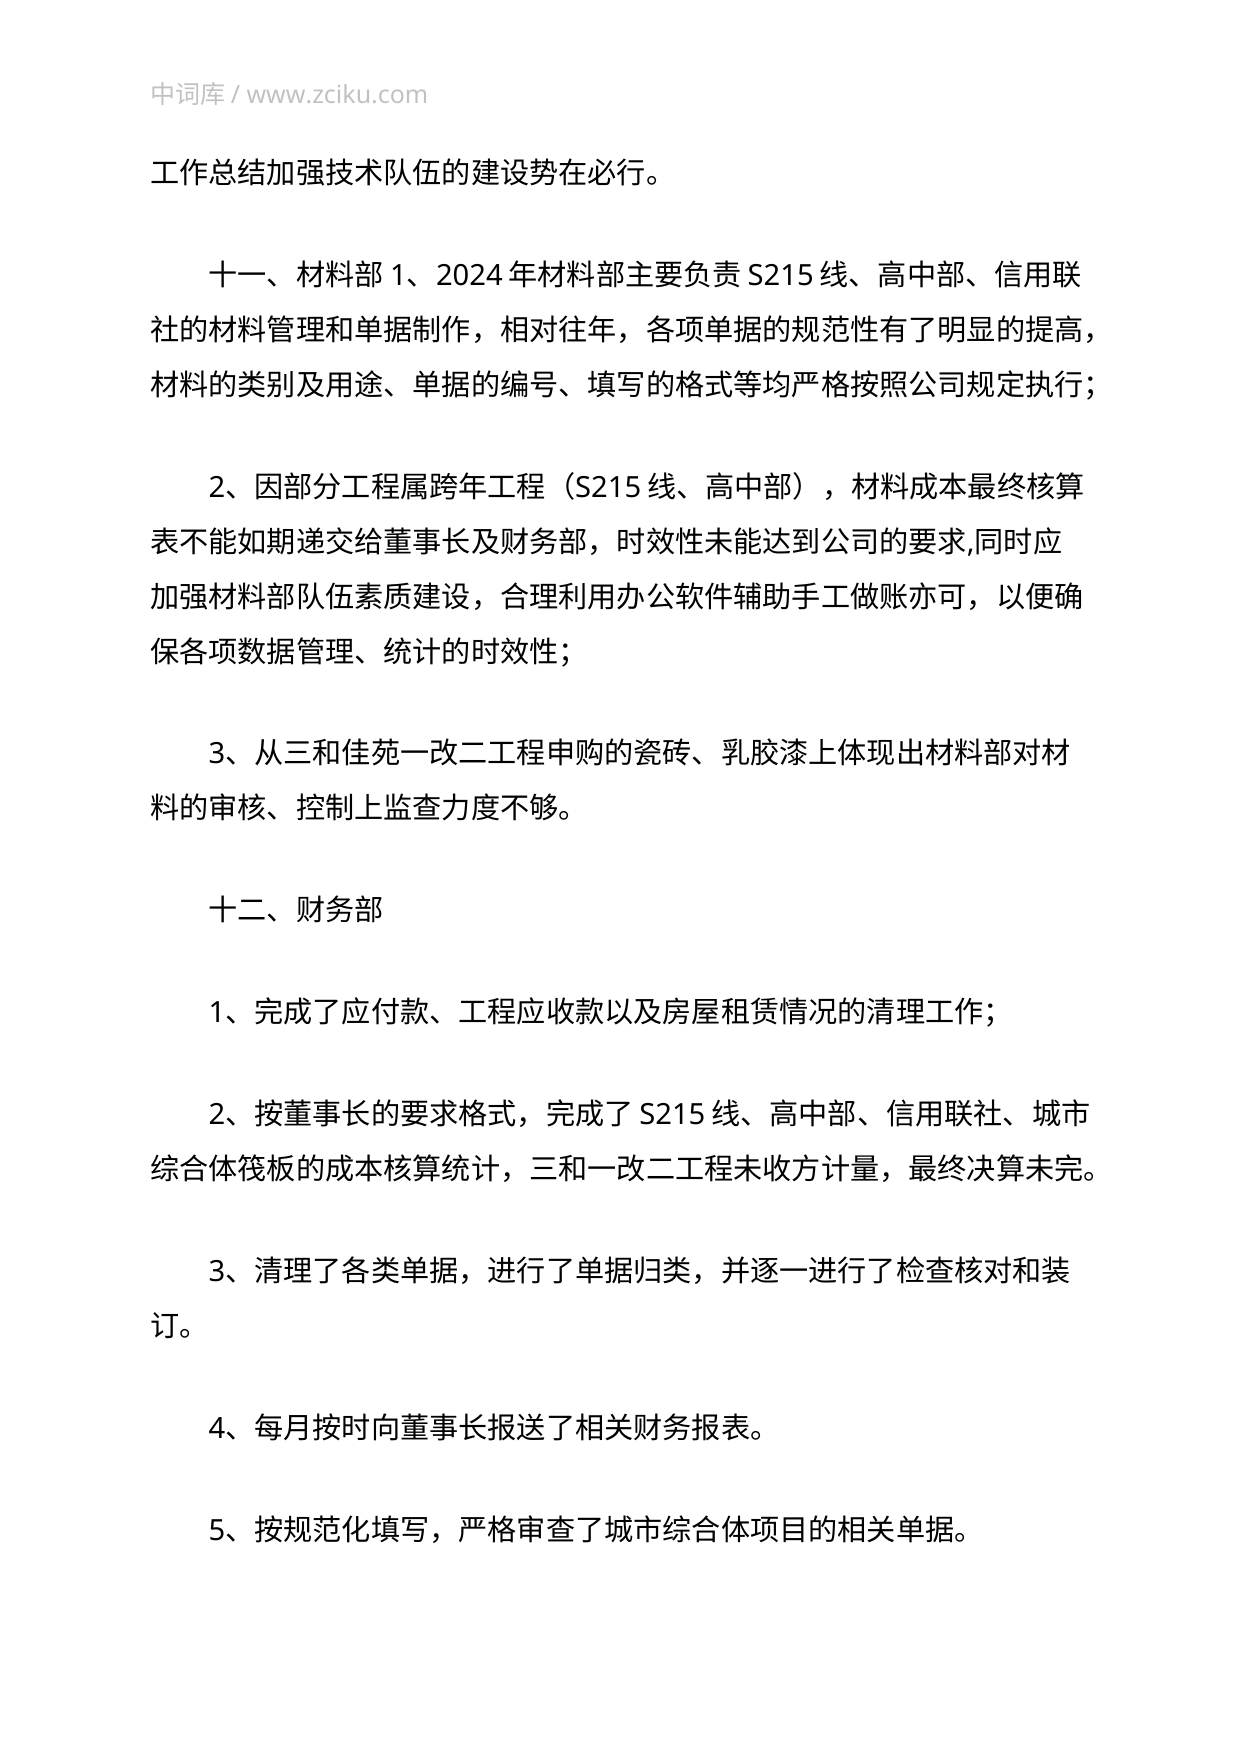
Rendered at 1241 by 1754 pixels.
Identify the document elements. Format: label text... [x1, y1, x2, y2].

text 2、按董事长的要求格式，完成了S215线、高中部、信用联社、城市综合体筏板的成本核算统计，三和一改二工程未收方计量，最终决算未完。 [150, 1091, 1090, 1188]
text 1、完成了应付款、工程应收款以及房屋租赁情况的清理工作； [150, 989, 1090, 1031]
text 3、清理了各类单据，进行了单据归类，并逐一进行了检查核对和装订。 [150, 1247, 1090, 1345]
text 5、按规范化填写，严格审查了城市综合体项目的相关单据。 [150, 1506, 1090, 1548]
text 十二、财务部 [150, 887, 1090, 929]
text 3、从三和佳苑一改二工程申购的瓷砖、乳胶漆上体现出材料部对材料的审核、控制上监查力度不够。 [150, 730, 1090, 827]
text 4、每月按时向董事长报送了相关财务报表。 [150, 1404, 1090, 1447]
text 2、因部分工程属跨年工程（S215线、高中部），材料成本最终核算表不能如期递交给董事长及财务部，时效性未能达到公司的要求,同时应加强材料部队伍素质建设，合理利用办公软件辅助手工做账亦可，以便确保各项数据管理、统计的时效性； [150, 463, 1090, 671]
text 十一、材料部 1、2024年材料部主要负责S215线、高中部、信用联社的材料管理和单据制作，相对往年，各项单据的规范性有了明显的提高，材料的类别及用途、单据的编号、填写的格式等均严格按照公司规定执行； [150, 252, 1090, 404]
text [150, 150, 1090, 192]
